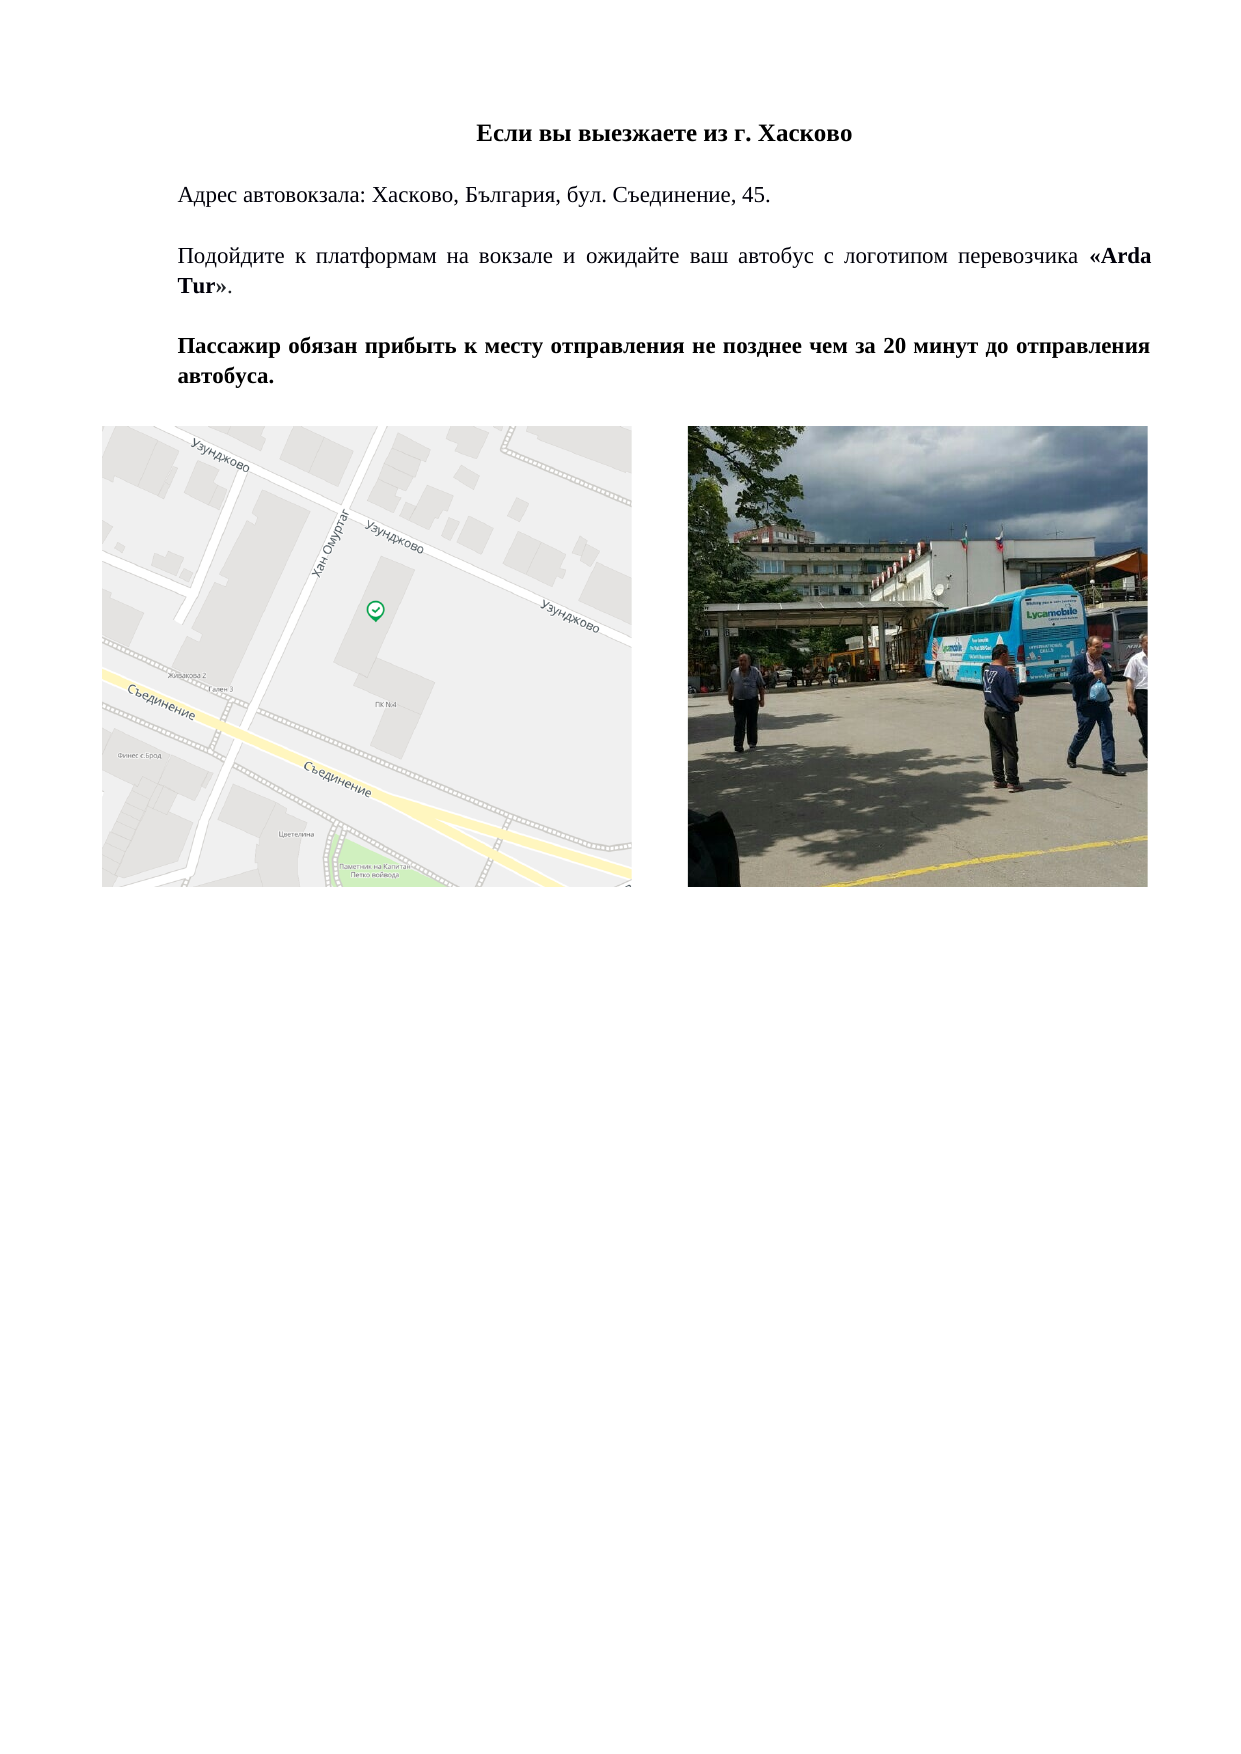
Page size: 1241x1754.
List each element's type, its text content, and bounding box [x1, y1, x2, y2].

text Пассажир обязан прибыть к месту отправления не позднее чем за 20 минут до отправления автобуса. [177, 332, 1152, 389]
text Адрес автовокзала: Хасково, България, бул. Съединение, 45. [177, 181, 1152, 208]
text Если вы выезжаете из г. Хасково [177, 118, 1152, 147]
picture [687, 426, 1148, 887]
picture [102, 426, 632, 887]
text Подойдите к платформам на вокзале и ожидайте ваш автобус с логотипом перевозчика «Arda Tur». [177, 242, 1152, 298]
